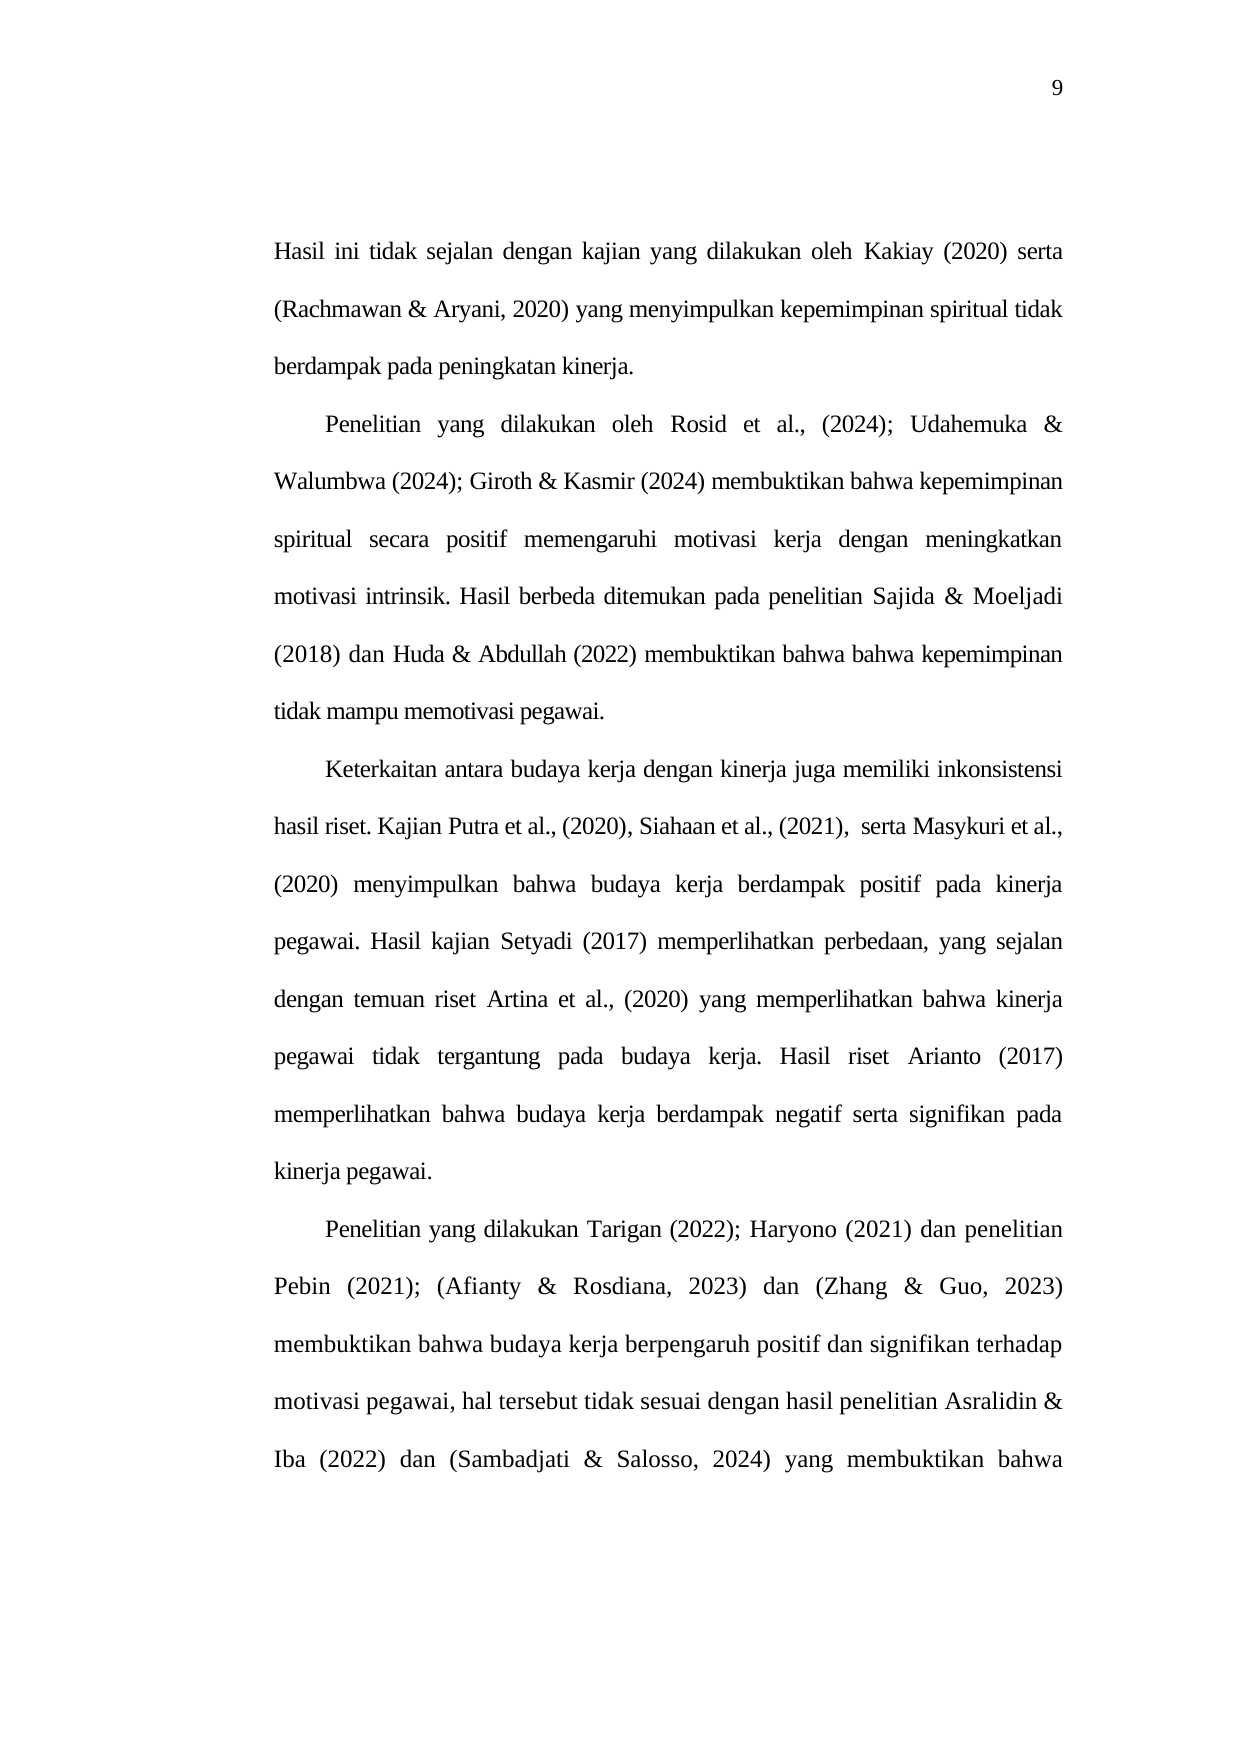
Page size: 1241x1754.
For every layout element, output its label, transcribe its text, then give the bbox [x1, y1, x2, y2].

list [274, 1214, 1063, 1472]
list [274, 236, 1063, 380]
list Penelitian yang dilakukan oleh Rosid et al., (2024); Udahemuka & Walumbwa (2024); Giroth & Kasmir (2024) membuktikan bahwa kepemimpinan spiritual secara positif memengaruhi motivasi kerja dengan meningkatkan motivasi intrinsik. Hasil berbeda ditemukan pada penelitian Sajida & Moeljadi (2018) dan Huda & Abdullah (2022) membuktikan bahwa bahwa kepemimpinan tidak mampu memotivasi pegawai. [274, 409, 1063, 725]
list Keterkaitan antara budaya kerja dengan kinerja juga memiliki inkonsistensi hasil riset. Kajian Putra et al., (2020), Siahaan et al., (2021), serta Masykuri et al., (2020) menyimpulkan bahwa budaya kerja berdampak positif pada kinerja pegawai. Hasil kajian Setyadi (2017) memperlihatkan perbedaan, yang sejalan dengan temuan riset Artina et al., (2020) yang memperlihatkan bahwa kinerja pegawai tidak tergantung pada budaya kerja. Hasil riset Arianto (2017) memperlihatkan bahwa budaya kerja berdampak negatif serta signifikan pada kinerja pegawai. [274, 754, 1063, 1185]
